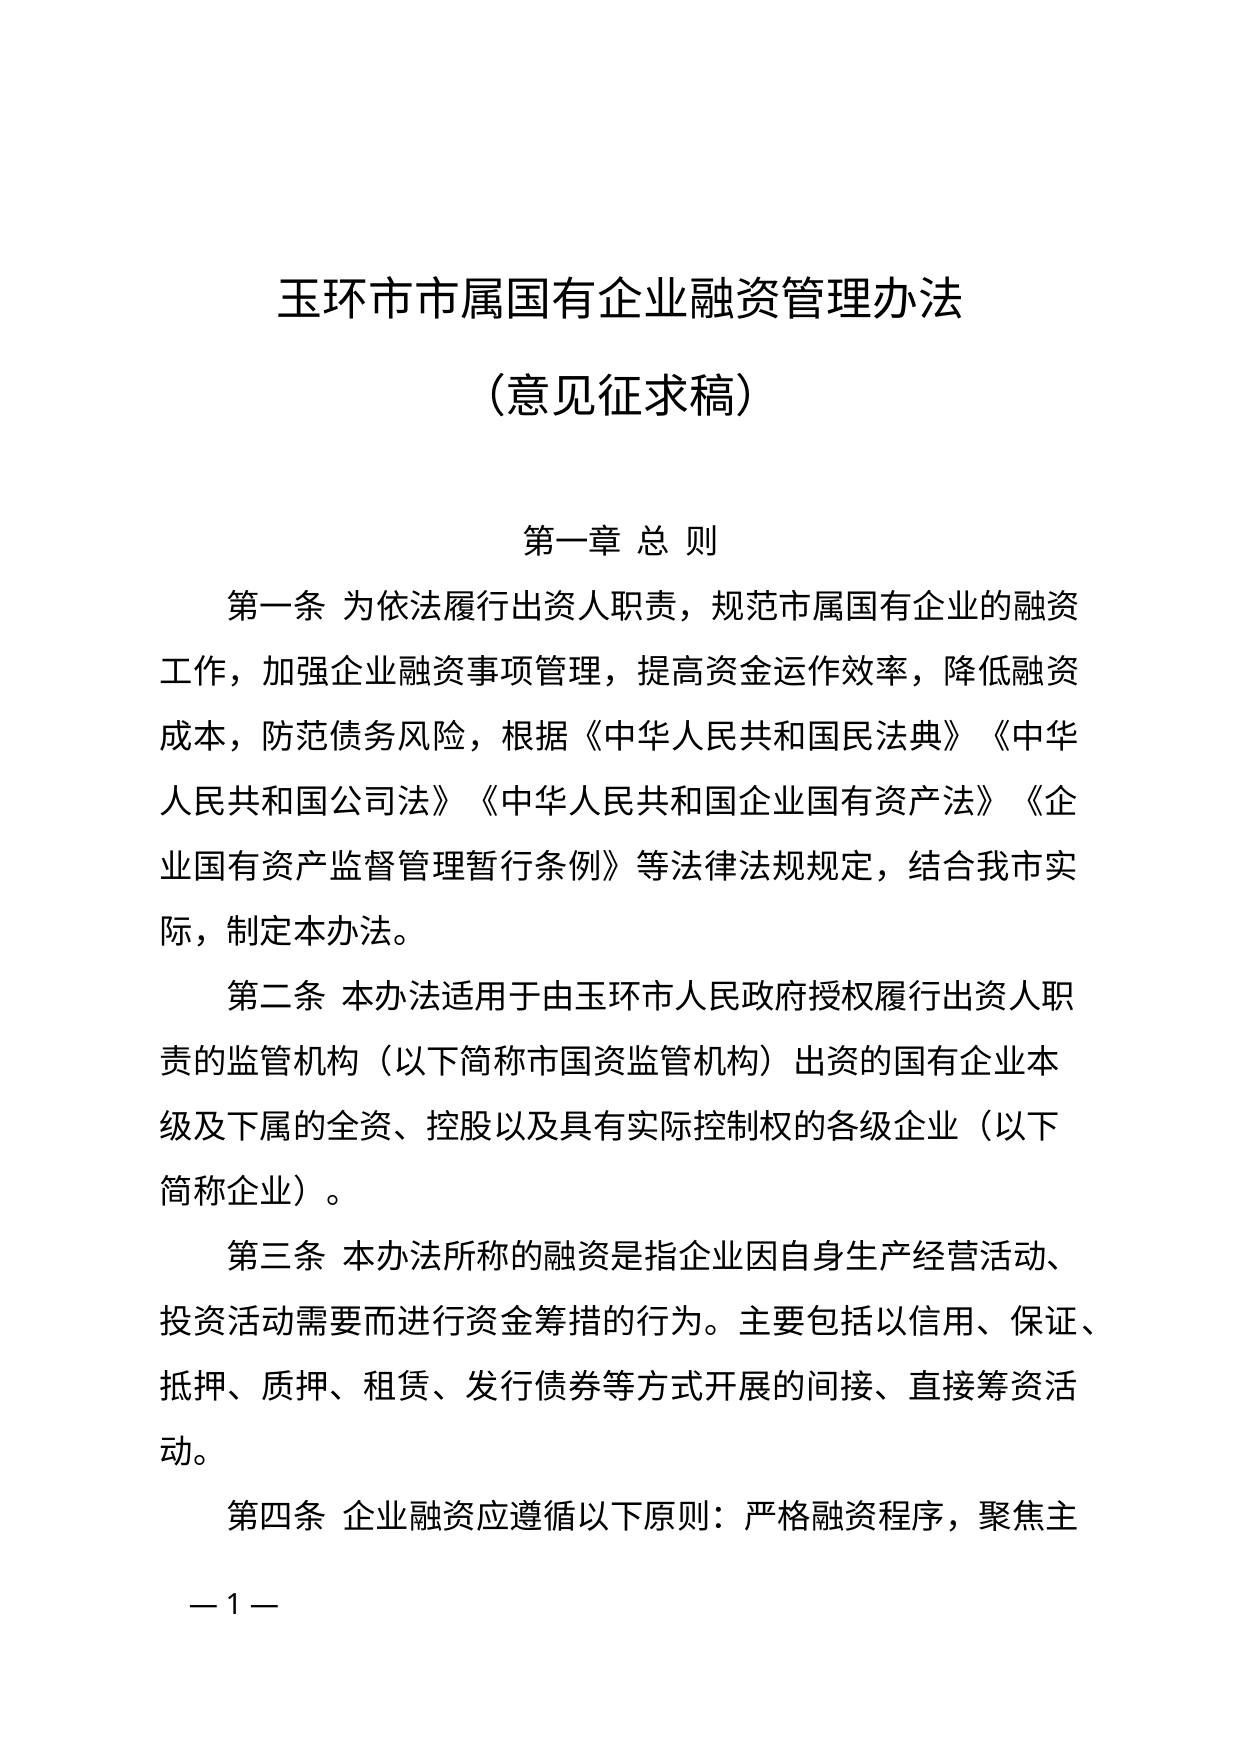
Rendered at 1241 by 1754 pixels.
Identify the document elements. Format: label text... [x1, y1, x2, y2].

text 第一条 为依法履行出资人职责，规范市属国有企业的融资工作，加强企业融资事项管理，提高资金运作效率，降低融资成本，防范债务风险，根据《中华人民共和国民法典》《中华人民共和国公司法》《中华人民共和国企业国有资产法》《企业国有资产监督管理暂行条例》等法律法规规定，结合我市实际，制定本办法。 [159, 571, 1081, 961]
text 第一章 总 则 [159, 506, 1081, 571]
text 第三条 本办法所称的融资是指企业因自身生产经营活动、投资活动需要而进行资金筹措的行为。主要包括以信用、保证、抵押、质押、租赁、发行债券等方式开展的间接、直接筹资活动。 [159, 1221, 1081, 1481]
text （意见征求稿） [159, 344, 1081, 441]
text 玉环市市属国有企业融资管理办法 [159, 246, 1081, 344]
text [159, 1481, 1081, 1546]
text 第二条 本办法适用于由玉环市人民政府授权履行出资人职责的监管机构（以下简称市国资监管机构）出资的国有企业本级及下属的全资、控股以及具有实际控制权的各级企业（以下简称企业）。 [159, 961, 1081, 1221]
